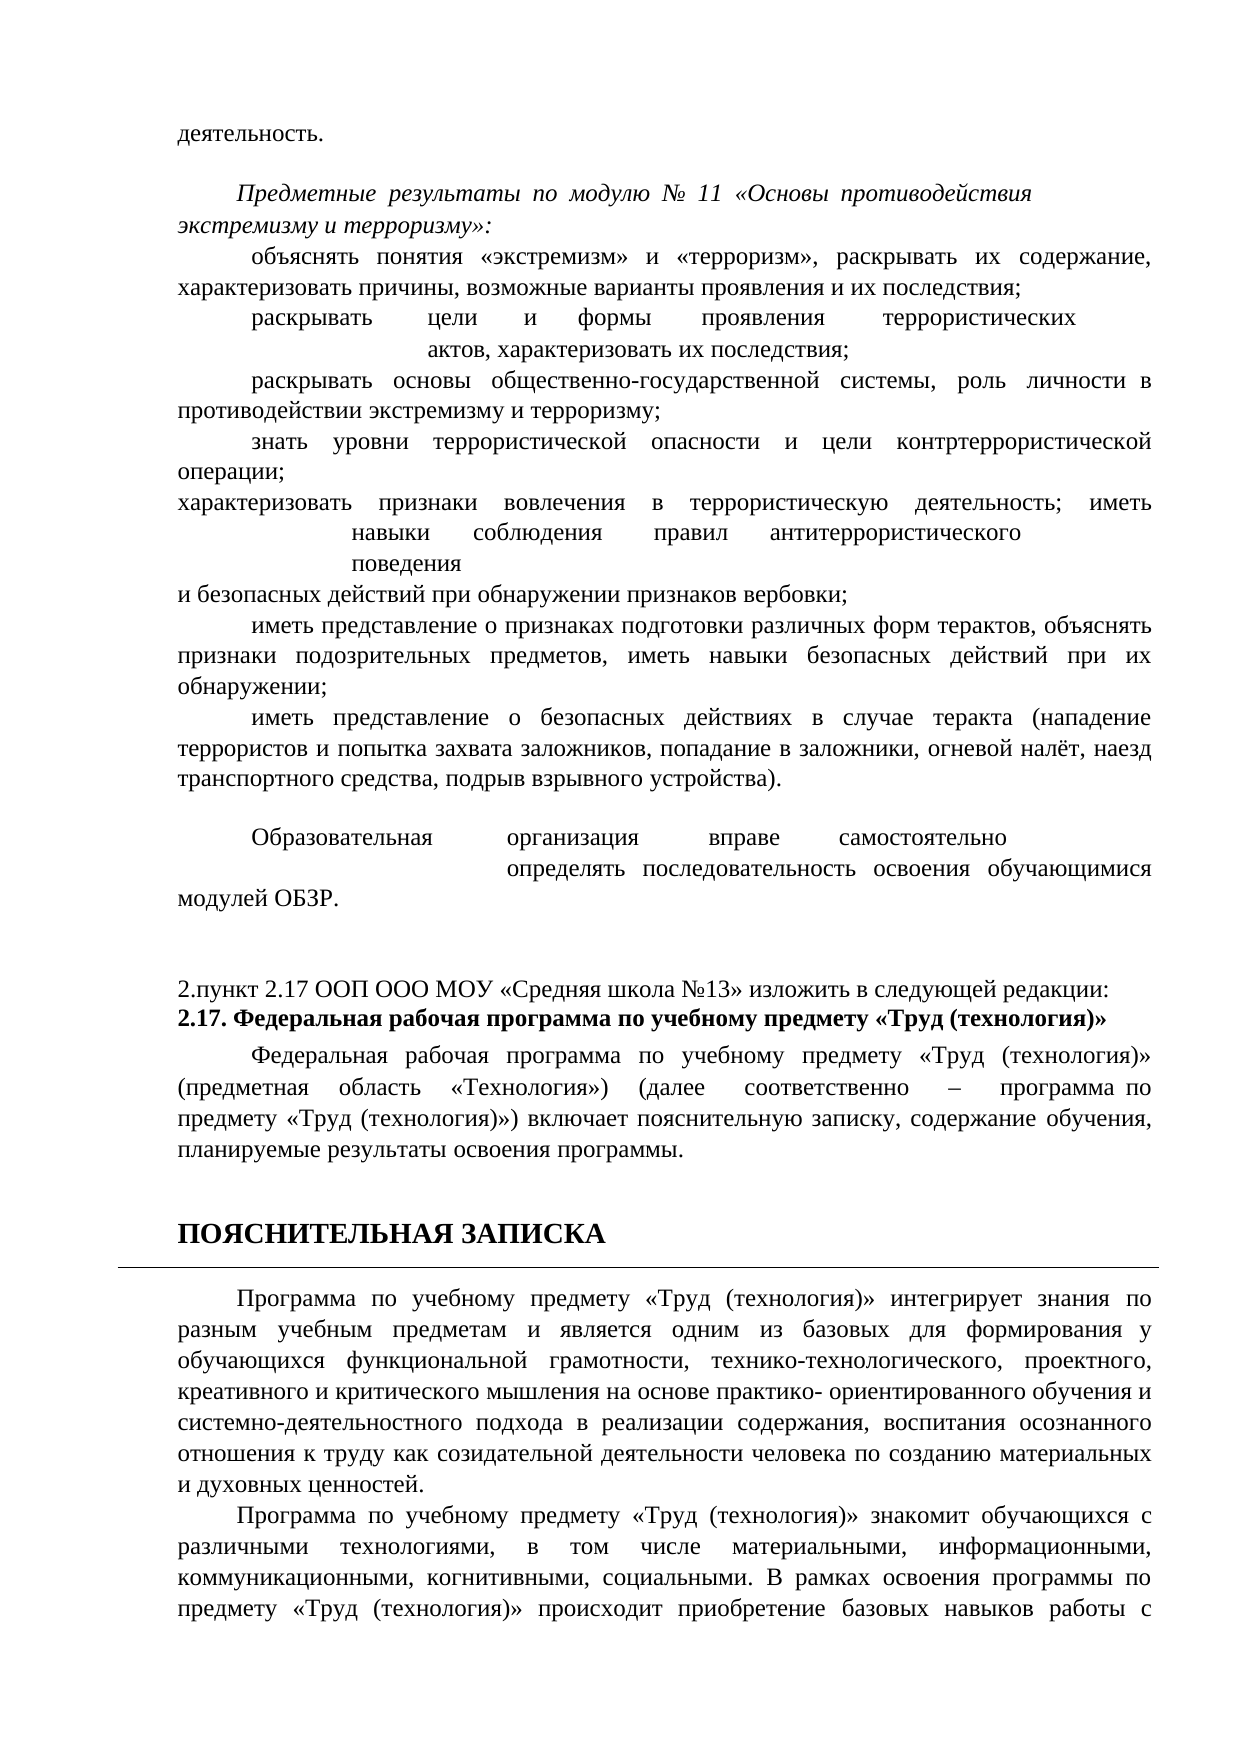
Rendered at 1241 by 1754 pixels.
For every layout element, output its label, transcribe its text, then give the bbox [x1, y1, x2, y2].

text раскрывать цели и формы проявления террористических актов, характеризовать их последствия; [177, 302, 1152, 362]
text 2.пункт 2.17 ООП ООО МОУ «Средняя школа №13» изложить в следующей редакции: [177, 974, 1152, 1003]
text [177, 118, 1152, 147]
subtitle ПОЯСНИТЕЛЬНАЯ ЗАПИСКА [177, 1216, 1152, 1250]
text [177, 1500, 1152, 1622]
text Образовательная организация вправе самостоятельно определять последовательность освоения обучающимися модулей ОБЗР. [177, 822, 1152, 912]
text характеризовать признаки вовлечения в террористическую деятельность; иметь навыки соблюдения правил антитеррористического поведения [177, 487, 1152, 576]
text Федеральная рабочая программа по учебному предмету «Труд (технология)» (предметная область «Технология») (далее соответственно – программа по предмету «Труд (технология)») включает пояснительную записку, содержание обучения, планируемые результаты освоения программы. [177, 1041, 1152, 1162]
text Программа по учебному предмету «Труд (технология)» интегрирует знания по разным учебным предметам и является одним из базовых для формирования у обучающихся функциональной грамотности, технико-технологического, проектного, креативного и критического мышления на основе практико- ориентированного обучения и системно-деятельностного подхода в реализации содержания, воспитания осознанного отношения к труду как созидательной деятельности человека по созданию материальных и духовных ценностей. [177, 1283, 1152, 1498]
text иметь представление о безопасных действиях в случае теракта (нападение террористов и попытка захвата заложников, попадание в заложники, огневой налёт, наезд транспортного средства, подрыв взрывного устройства). [177, 702, 1152, 792]
text объяснять понятия «экстремизм» и «терроризм», раскрывать их содержание, характеризовать причины, возможные варианты проявления и их последствия; [177, 241, 1152, 300]
text 2.17. Федеральная рабочая программа по учебному предмету «Труд (технология)» [177, 1003, 1152, 1032]
text иметь представление о признаках подготовки различных форм терактов, объяснять признаки подозрительных предметов, иметь навыки безопасных действий при их обнаружении; [177, 610, 1152, 699]
text раскрывать основы общественно-государственной системы, роль личности в противодействии экстремизму и терроризму; [177, 365, 1152, 424]
text Предметные результаты по модулю № 11 «Основы противодействия экстремизму и терроризму»: [177, 178, 1152, 238]
text и безопасных действий при обнаружении признаков вербовки; [177, 579, 1152, 607]
text знать уровни террористической опасности и цели контртеррористической операции; [177, 426, 1152, 485]
